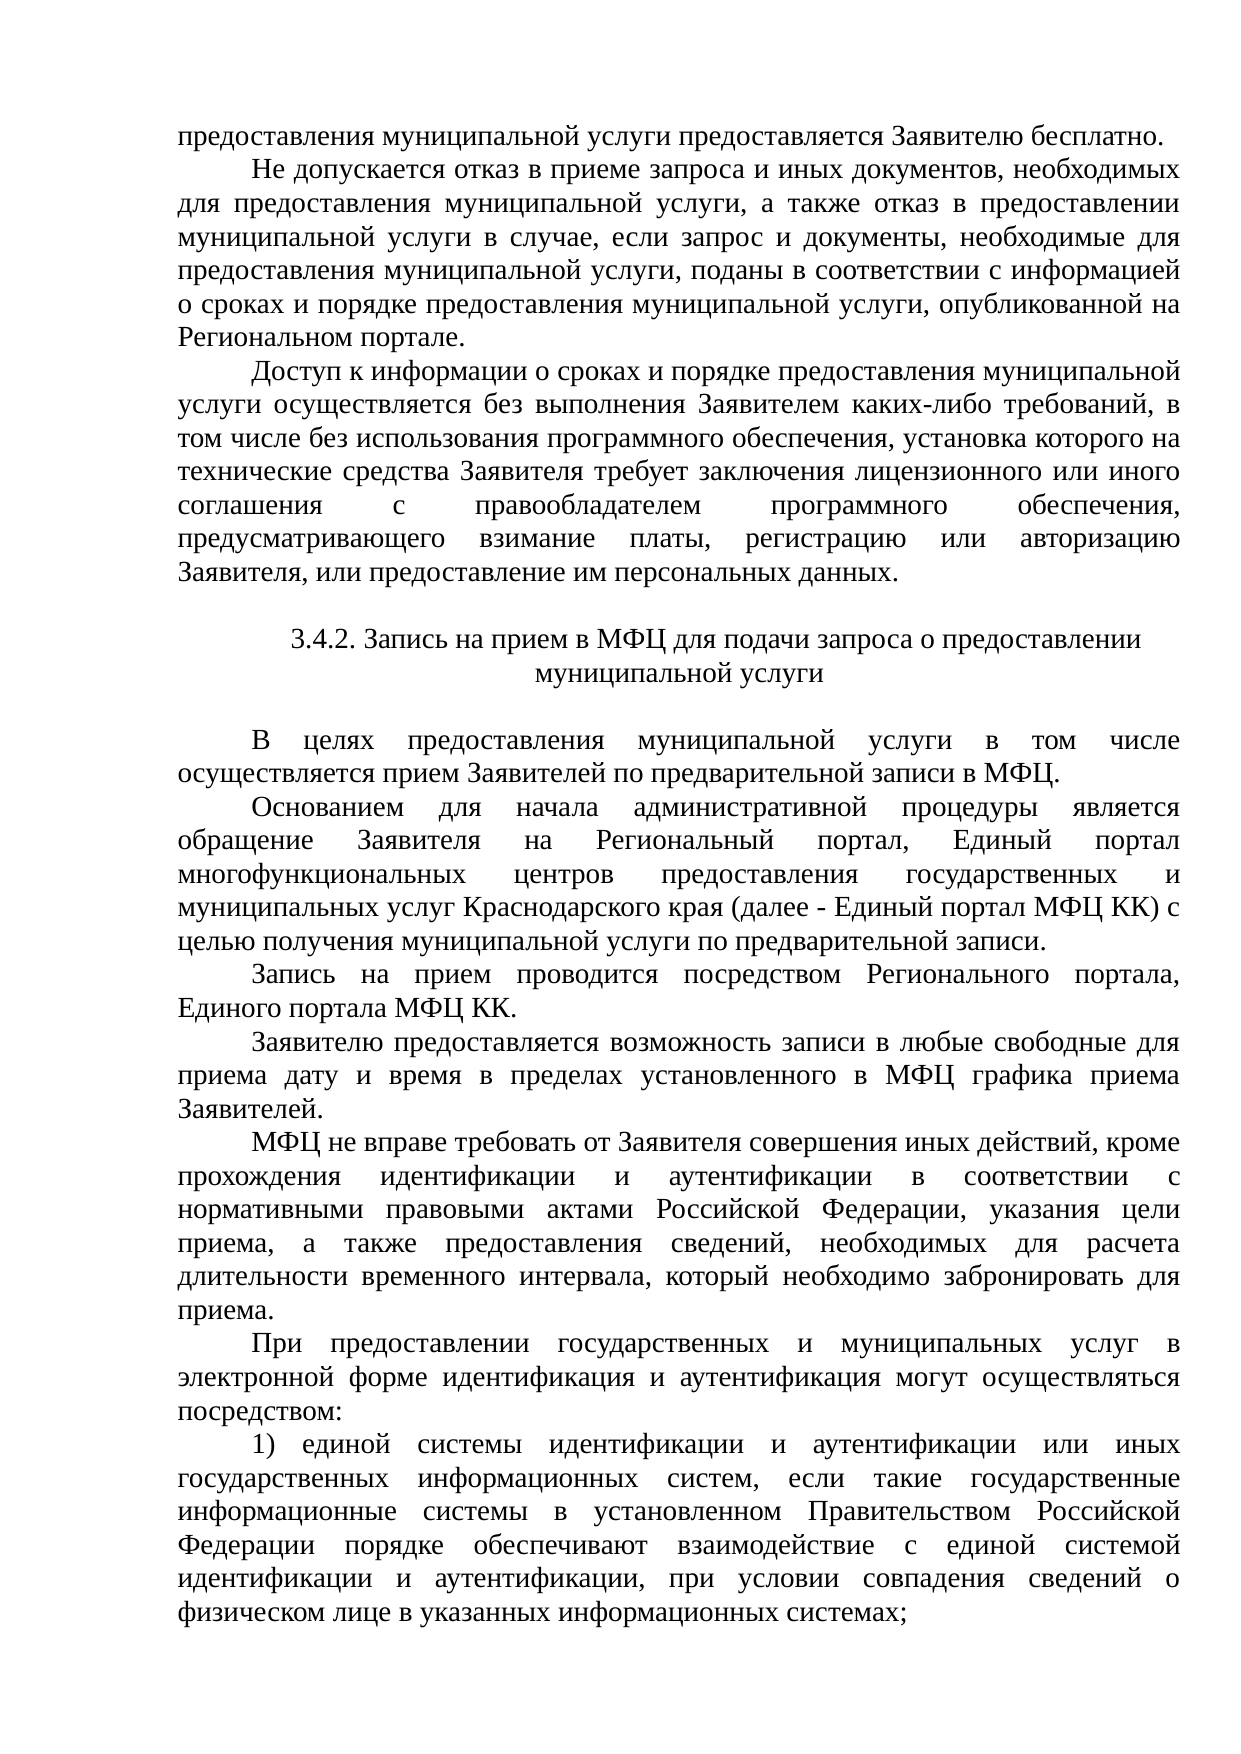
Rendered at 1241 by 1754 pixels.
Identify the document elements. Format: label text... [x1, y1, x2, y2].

text МФЦ не вправе требовать от Заявителя совершения иных действий, кроме прохождения идентификации и аутентификации в соответствии с нормативными правовыми актами Российской Федерации, указания цели приема, а также предоставления сведений, необходимых для расчета длительности временного интервала, который необходимо забронировать для приема. [177, 1124, 1181, 1326]
text Заявителю предоставляется возможность записи в любые свободные для приема дату и время в пределах установленного в МФЦ графика приема Заявителей. [177, 1024, 1181, 1124]
text Основанием для начала административной процедуры является обращение Заявителя на Региональный портал, Единый портал многофункциональных центров предоставления государственных и муниципальных услуг Краснодарского края (далее - Единый портал МФЦ КК) с целью получения муниципальной услуги по предварительной записи. [177, 789, 1181, 957]
text В целях предоставления муниципальной услуги в том числе осуществляется прием Заявителей по предварительной записи в МФЦ. [177, 722, 1181, 789]
text 1) единой системы идентификации и аутентификации или иных государственных информационных систем, если такие государственные информационные системы в установленном Правительством Российской Федерации порядке обеспечивают взаимодействие с единой системой идентификации и аутентификации, при условии совпадения сведений о физическом лице в указанных информационных системах; [177, 1426, 1181, 1627]
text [177, 118, 1181, 152]
text Запись на прием проводится посредством Регионального портала, Единого портала МФЦ КК. [177, 957, 1181, 1024]
text При предоставлении государственных и муниципальных услуг в электронной форме идентификация и аутентификация могут осуществляться посредством: [177, 1326, 1181, 1426]
text Доступ к информации о сроках и порядке предоставления муниципальной услуги осуществляется без выполнения Заявителем каких-либо требований, в том числе без использования программного обеспечения, установка которого на технические средства Заявителя требует заключения лицензионного или иного соглашения с правообладателем программного обеспечения, предусматривающего взимание платы, регистрацию или авторизацию Заявителя, или предоставление им персональных данных. [177, 353, 1181, 588]
text Не допускается отказ в приеме запроса и иных документов, необходимых для предоставления муниципальной услуги, а также отказ в предоставлении муниципальной услуги в случае, если запрос и документы, необходимые для предоставления муниципальной услуги, поданы в соответствии с информацией о сроках и порядке предоставления муниципальной услуги, опубликованной на Региональном портале. [177, 152, 1181, 353]
text 3.4.2. Запись на прием в МФЦ для подачи запроса о предоставлении муниципальной услуги [177, 621, 1181, 688]
